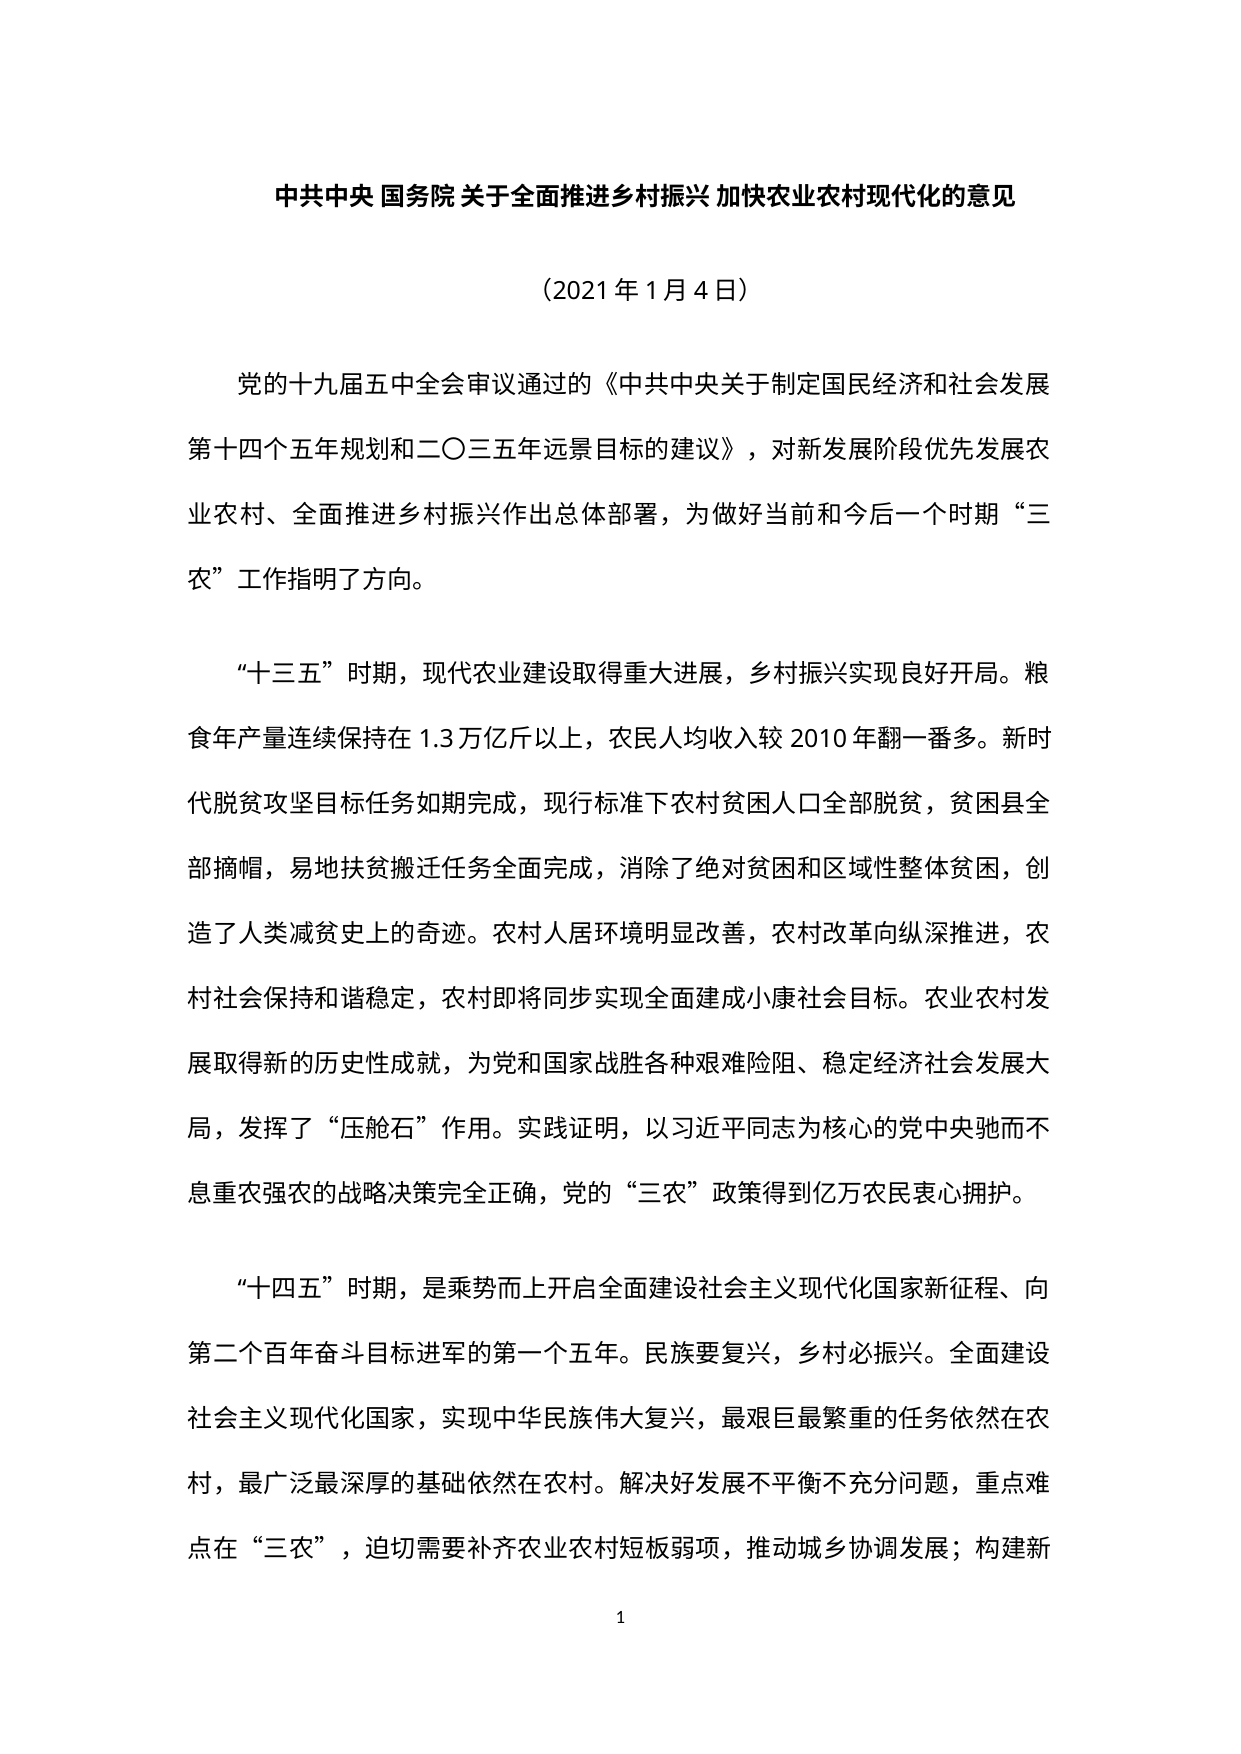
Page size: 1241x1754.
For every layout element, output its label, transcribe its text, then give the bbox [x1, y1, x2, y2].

text 党的十九届五中全会审议通过的《中共中央关于制定国民经济和社会发展第十四个五年规划和二〇三五年远景目标的建议》，对新发展阶段优先发展农业农村、全面推进乡村振兴作出总体部署，为做好当前和今后一个时期“三农”工作指明了方向。 [187, 350, 1053, 610]
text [187, 1254, 1053, 1579]
text “十三五”时期，现代农业建设取得重大进展，乡村振兴实现良好开局。粮食年产量连续保持在1.3万亿斤以上，农民人均收入较2010年翻一番多。新时代脱贫攻坚目标任务如期完成，现行标准下农村贫困人口全部脱贫，贫困县全部摘帽，易地扶贫搬迁任务全面完成，消除了绝对贫困和区域性整体贫困，创造了人类减贫史上的奇迹。农村人居环境明显改善，农村改革向纵深推进，农村社会保持和谐稳定，农村即将同步实现全面建成小康社会目标。农业农村发展取得新的历史性成就，为党和国家战胜各种艰难险阻、稳定经济社会发展大局，发挥了“压舱石”作用。实践证明，以习近平同志为核心的党中央驰而不息重农强农的战略决策完全正确，党的“三农”政策得到亿万农民衷心拥护。 [187, 639, 1053, 1224]
text （2021年1月4日） [187, 256, 1053, 321]
text 中共中央 国务院 关于全面推进乡村振兴 加快农业农村现代化的意见 [187, 162, 1053, 227]
